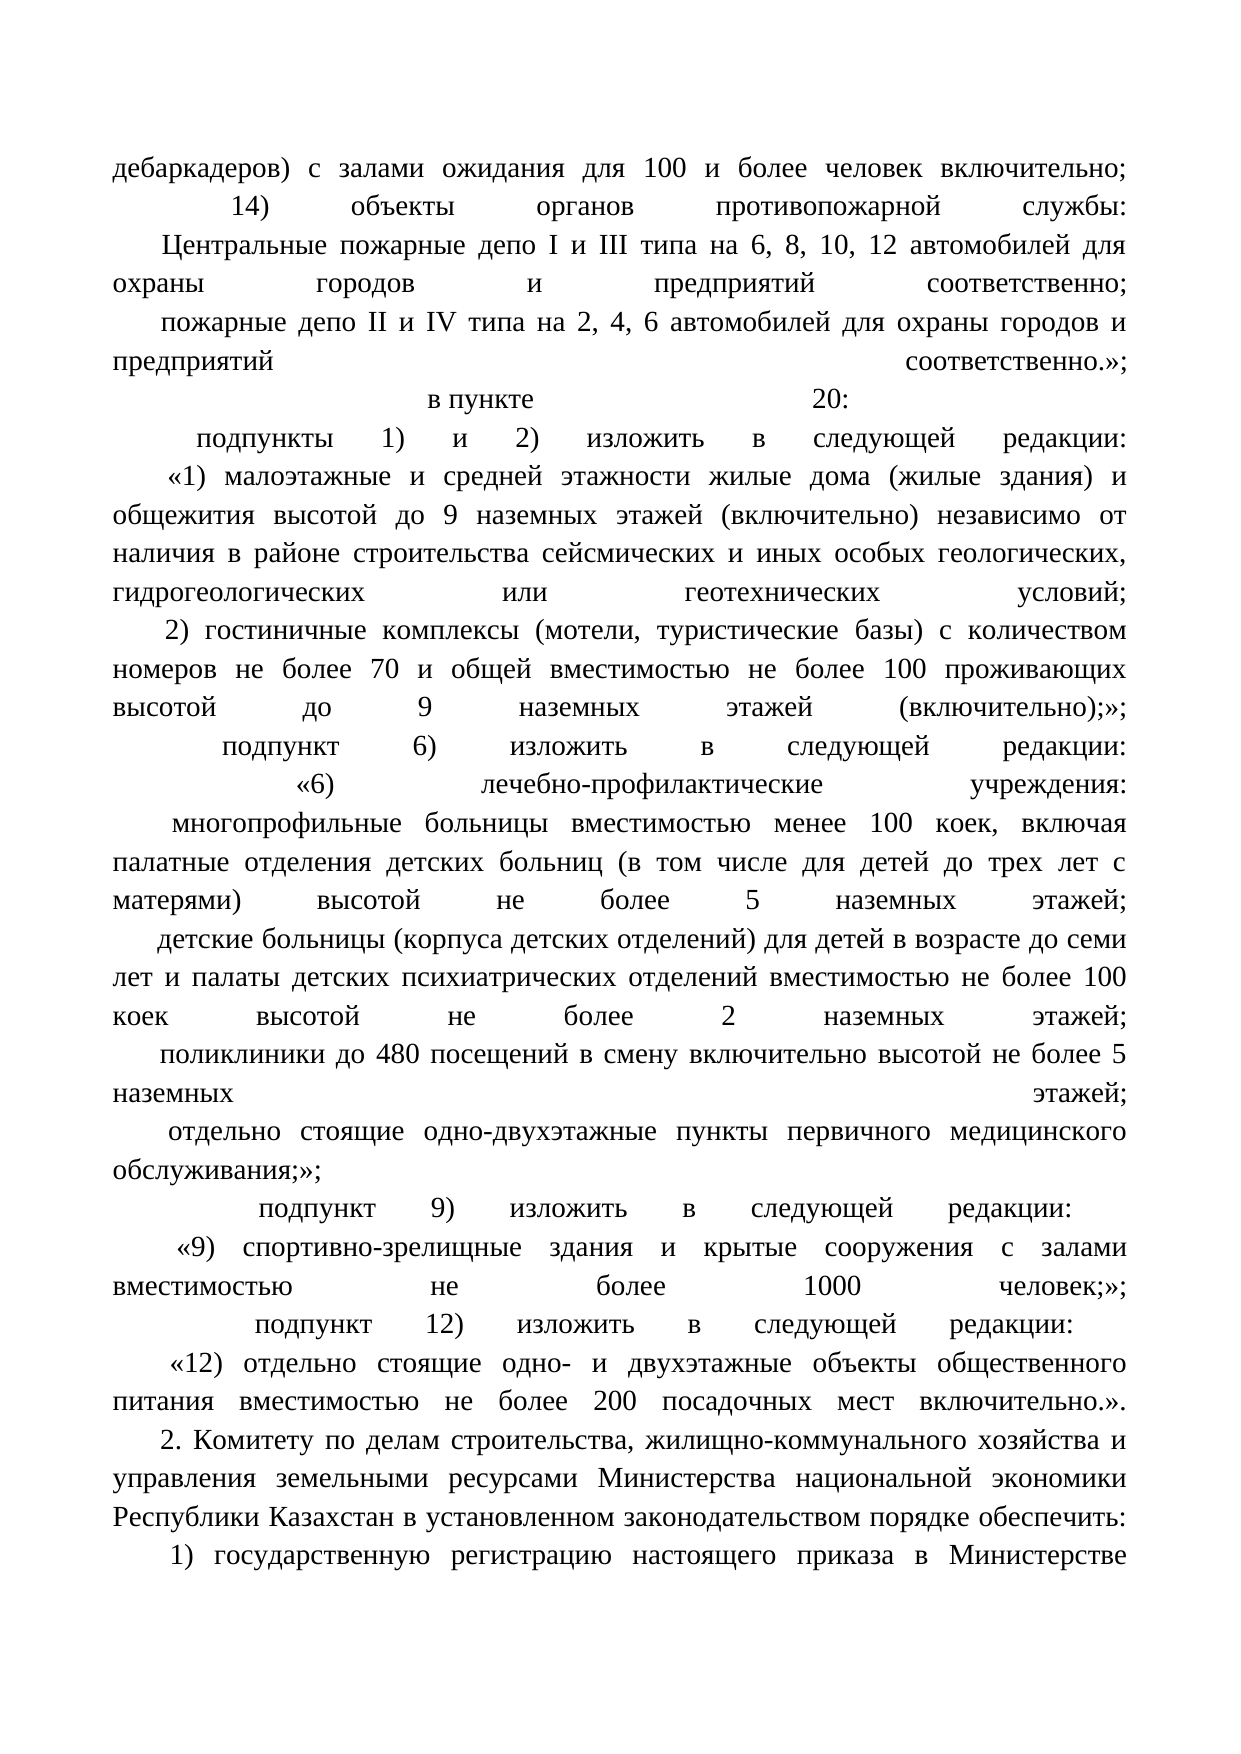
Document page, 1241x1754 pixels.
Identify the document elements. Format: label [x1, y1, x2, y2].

text [112, 150, 1128, 1571]
